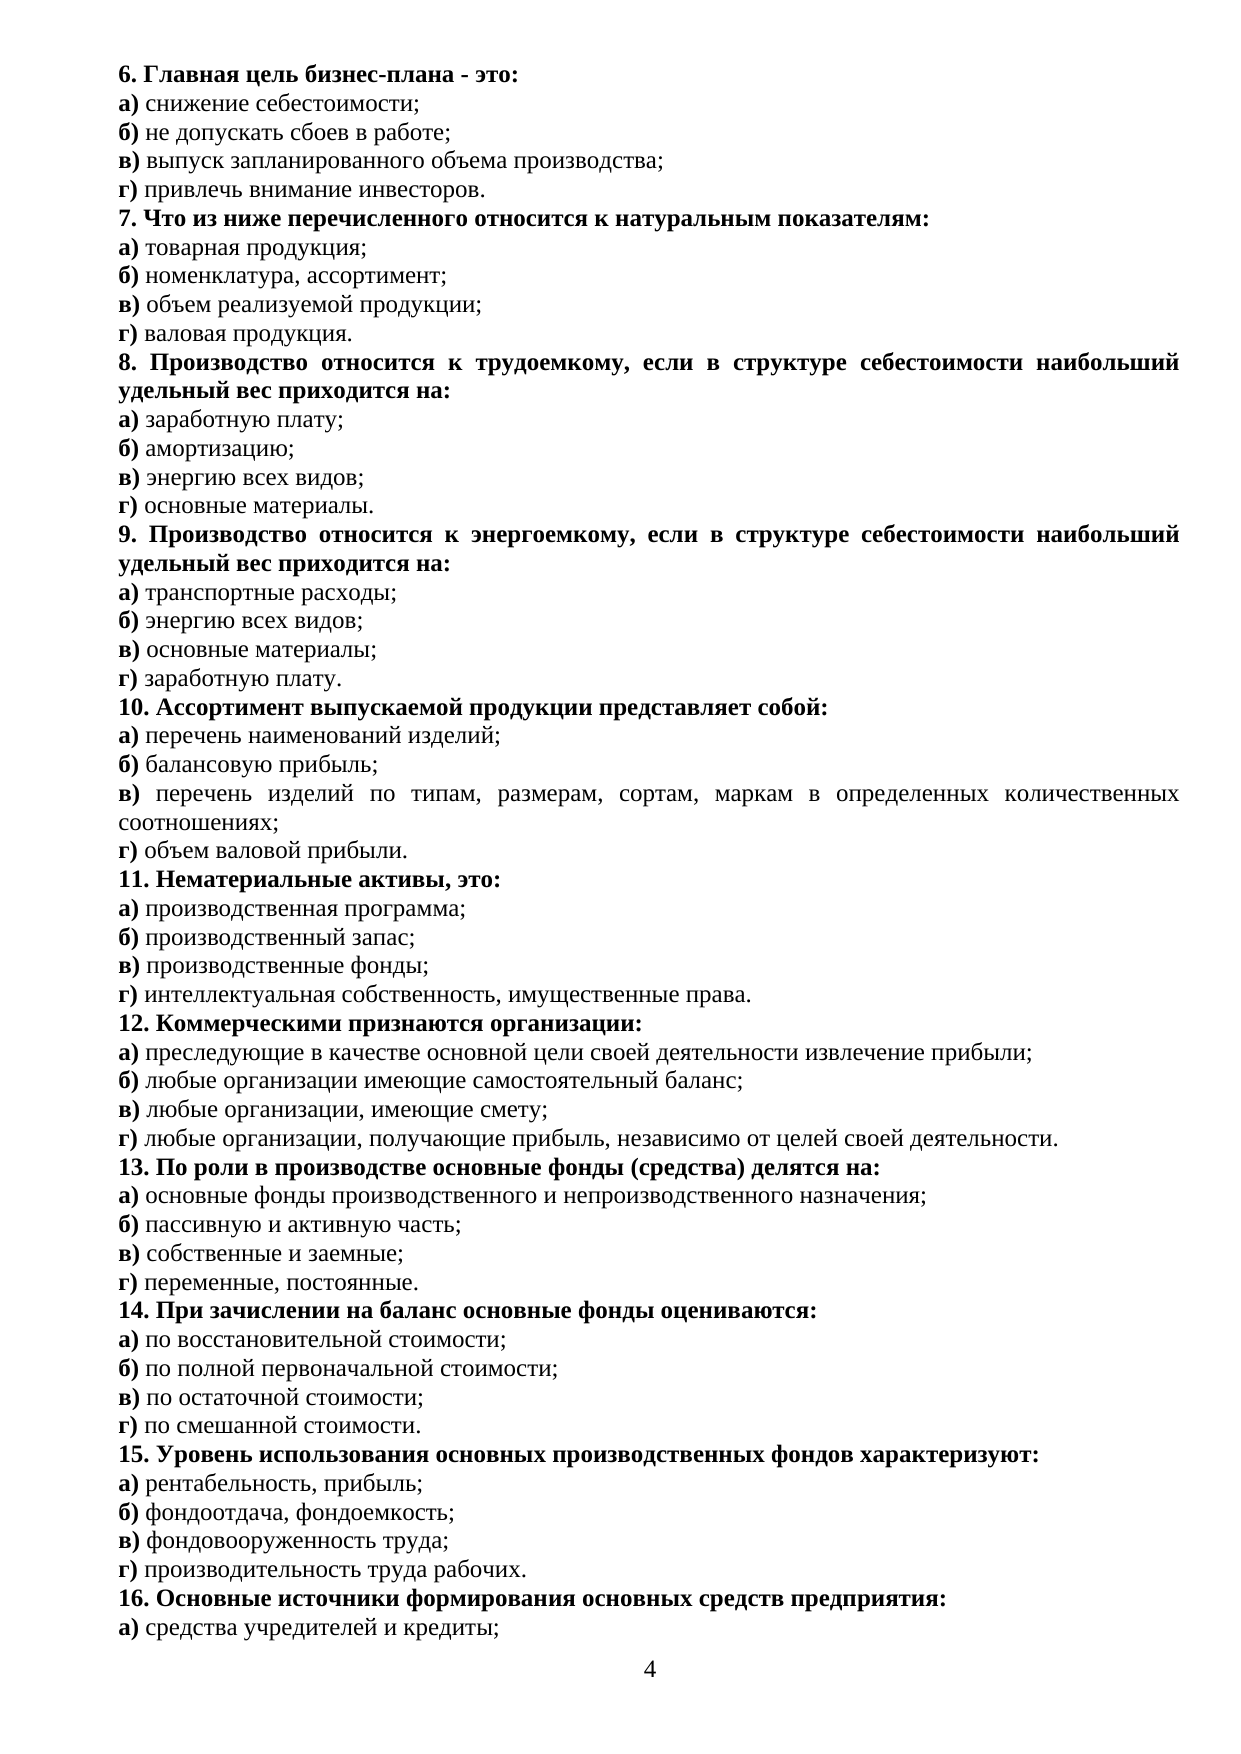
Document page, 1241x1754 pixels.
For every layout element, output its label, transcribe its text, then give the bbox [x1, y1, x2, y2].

text в) фондовооруженность труда; [140, 1525, 1181, 1554]
text в) основные материалы; [140, 634, 1181, 663]
text а) средства учредителей и кредиты; [139, 1612, 1181, 1640]
text а) по восстановительной стоимости; [139, 1324, 1181, 1353]
text а) транспортные расходы; [139, 577, 1181, 605]
text б) любые организации имеющие самостоятельный баланс; [118, 1065, 1181, 1094]
text б) не допускать сбоев в работе; [118, 117, 1181, 145]
text г) по смешанной стоимости. [144, 1410, 1181, 1439]
text 9. Производство относится к энергоемкому, если в структуре себестоимости наибольший удельный вес приходится на: [118, 519, 1181, 577]
text а) товарная продукция; [139, 232, 1181, 260]
text г) производительность труда рабочих. [138, 1554, 1181, 1583]
text 16. Основные источники формирования основных средств предприятия: [118, 1583, 1181, 1612]
text в) собственные и заемные; [140, 1238, 1181, 1267]
text в) по остаточной стоимости; [140, 1382, 1181, 1410]
text г) валовая продукция. [138, 318, 1181, 347]
text в) выпуск запланированного объема производства; [140, 145, 1181, 174]
text в) объем реализуемой продукции; [140, 289, 1181, 318]
text а) преследующие в качестве основной цели своей деятельности извлечение прибыли; [139, 1037, 1181, 1065]
text 11. Нематериальные активы, это: [118, 864, 1181, 893]
text 14. При зачислении на баланс основные фонды оцениваются: [118, 1295, 1181, 1324]
text а) производственная программа; [139, 893, 1181, 922]
text 12. Коммерческими признаются организации: [118, 1008, 1181, 1037]
text б) по полной первоначальной стоимости; [118, 1353, 1181, 1382]
text а) основные фонды производственного и непроизводственного назначения; [139, 1180, 1181, 1209]
text а) снижение себестоимости; [139, 88, 1181, 117]
text б) номенклатура, ассортимент; [118, 260, 1181, 289]
text г) переменные, постоянные. [138, 1267, 1181, 1295]
text г) основные материалы. [138, 490, 1181, 519]
text б) производственный запас; [118, 922, 1181, 950]
text в) любые организации, имеющие смету; [140, 1094, 1181, 1123]
text 10. Ассортимент выпускаемой продукции представляет собой: [118, 692, 1181, 720]
text 7. Что из ниже перечисленного относится к натуральным показателям: [118, 203, 1181, 232]
text г) объем валовой прибыли. [138, 835, 1181, 864]
text в) производственные фонды; [140, 950, 1181, 979]
text а) перечень наименований изделий; [139, 720, 1181, 749]
text б) балансовую прибыль; [118, 749, 1181, 778]
text 6. Главная цель бизнес-плана - это: [118, 59, 1181, 88]
text б) амортизацию; [118, 433, 1181, 462]
text а) рентабельность, прибыль; [139, 1468, 1181, 1497]
text а) заработную плату; [139, 404, 1181, 433]
text г) привлечь внимание инвесторов. [138, 174, 1181, 203]
text 8. Производство относится к трудоемкому, если в структуре себестоимости наибольший удельный вес приходится на: [118, 347, 1181, 404]
text в) перечень изделий по типам, размерам, сортам, маркам в определенных количественных соотношениях; [118, 778, 1181, 835]
text 15. Уровень использования основных производственных фондов характеризуют: [118, 1439, 1181, 1468]
text г) интеллектуальная собственность, имущественные права. [138, 979, 1181, 1008]
text 13. По роли в производстве основные фонды (средства) делятся на: [118, 1152, 1181, 1180]
text б) энергию всех видов; [118, 605, 1181, 634]
text г) любые организации, получающие прибыль, независимо от целей своей деятельности. [138, 1123, 1181, 1152]
text г) заработную плату. [138, 663, 1181, 692]
text б) фондоотдача, фондоемкость; [118, 1497, 1181, 1525]
text б) пассивную и активную часть; [118, 1209, 1181, 1238]
text в) энергию всех видов; [140, 462, 1181, 490]
